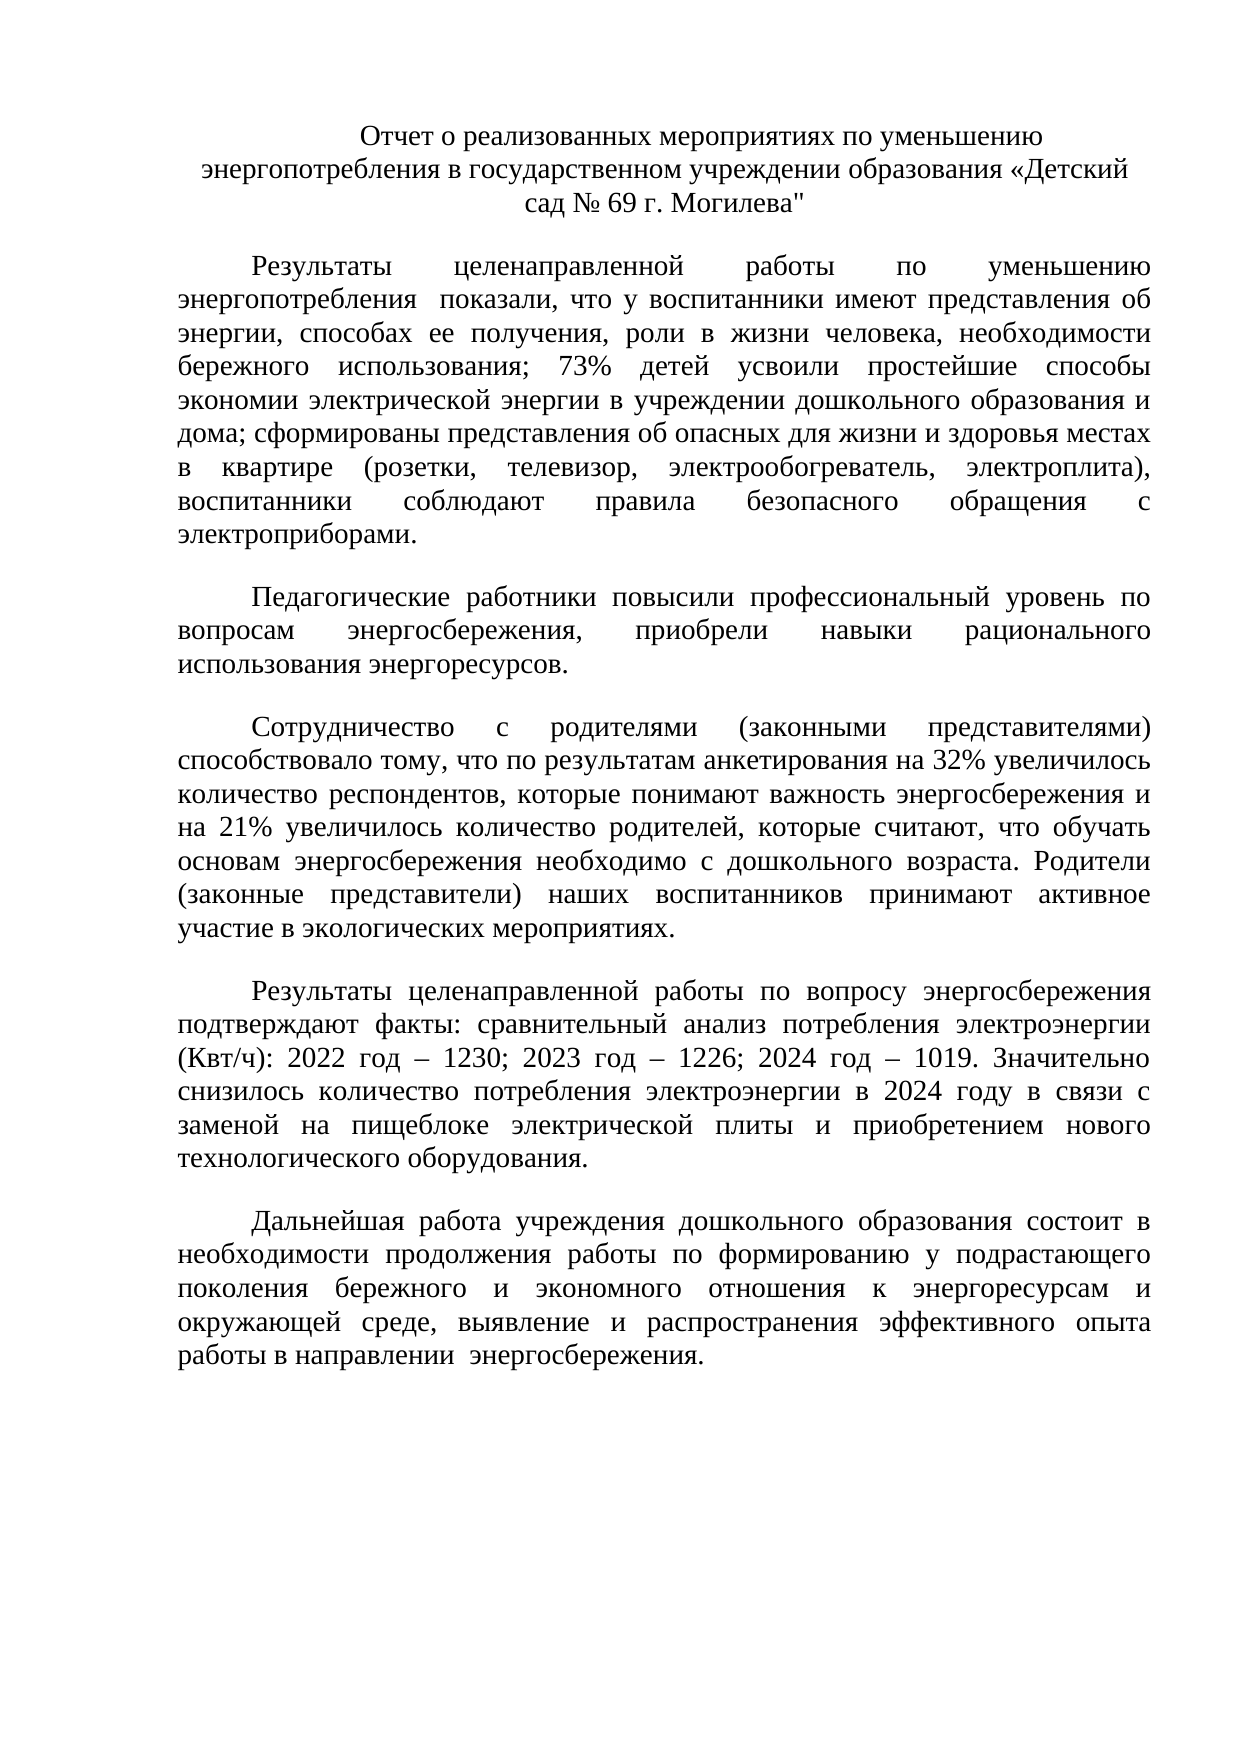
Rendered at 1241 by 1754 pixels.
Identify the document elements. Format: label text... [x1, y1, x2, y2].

text Результаты целенаправленной работы по вопросу энергосбережения подтверждают факты: сравнительный анализ потребления электроэнергии (Квт/ч): 2022 год – 1230; 2023 год – 1226; 2024 год – 1019. Значительно снизилось количество потребления электроэнергии в 2024 году в связи с заменой на пищеблоке электрической плиты и приобретением нового технологического оборудования. [177, 973, 1152, 1174]
text Результаты целенаправленной работы по уменьшению энергопотребления показали, что у воспитанники имеют представления об энергии, способах ее получения, роли в жизни человека, необходимости бережного использования; 73% детей усвоили простейшие способы экономии электрической энергии в учреждении дошкольного образования и дома; сформированы представления об опасных для жизни и здоровья местах в квартире (розетки, телевизор, электрообогреватель, электроплита), воспитанники соблюдают правила безопасного обращения с электроприборами. [177, 248, 1152, 550]
text Педагогические работники повысили профессиональный уровень по вопросам энергосбережения, приобрели навыки рационального использования энергоресурсов. [177, 579, 1152, 679]
text Дальнейшая работа учреждения дошкольного образования состоит в необходимости продолжения работы по формированию у подрастающего поколения бережного и экономного отношения к энергоресурсам и окружающей среде, выявление и распространения эффективного опыта работы в направлении энергосбережения. [177, 1203, 1152, 1371]
text Сотрудничество с родителями (законными представителями) способствовало тому, что по результатам анкетирования на 32% увеличилось количество респондентов, которые понимают важность энергосбережения и на 21% увеличилось количество родителей, которые считают, что обучать основам энергосбережения необходимо с дошкольного возраста. Родители (законные представители) наших воспитанников принимают активное участие в экологических мероприятиях. [177, 709, 1152, 943]
text Отчет о реализованных мероприятиях по уменьшению энергопотребления в государственном учреждении образования «Детский сад № 69 г. Могилева" [177, 118, 1152, 219]
